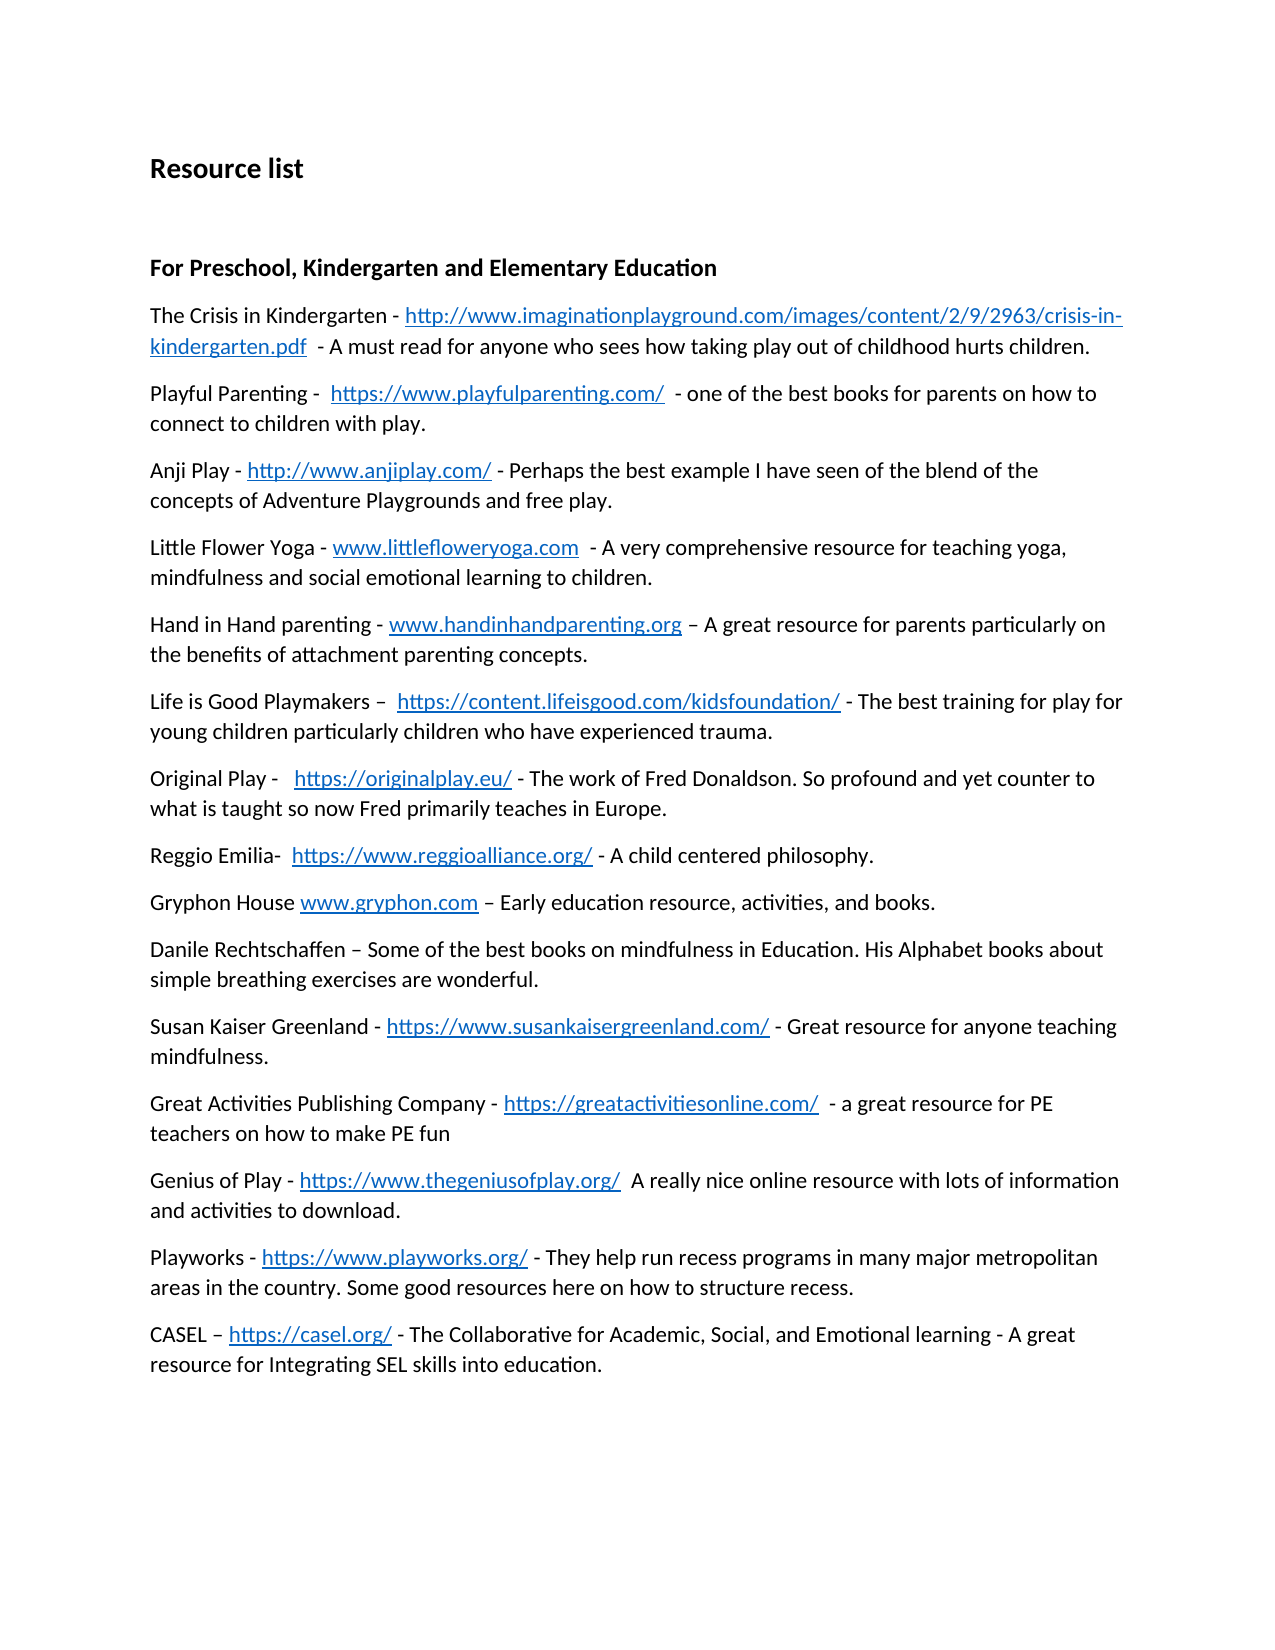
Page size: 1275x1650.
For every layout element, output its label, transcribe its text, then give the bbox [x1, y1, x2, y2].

text The Crisis in Kindergarten - http://www.imaginationplayground.com/images/content/2/9/2963/crisis-in-kindergarten.pdf - A must read for anyone who sees how taking play out of childhood hurts children. [150, 302, 1125, 360]
text Anji Play - http://www.anjiplay.com/ - Perhaps the best example I have seen of the blend of the concepts of Adventure Playgrounds and free play. [150, 456, 1125, 514]
text Original Play - https://originalplay.eu/ - The work of Fred Donaldson. So profound and yet counter to what is taught so now Fred primarily teaches in Europe. [150, 764, 1125, 822]
text CASEL – https://casel.org/ - The Collaborative for Academic, Social, and Emotional learning - A great resource for Integrating SEL skills into education. [150, 1320, 1125, 1378]
text Life is Good Playmakers – https://content.lifeisgood.com/kidsfoundation/ - The best training for play for young children particularly children who have experienced trauma. [150, 687, 1125, 745]
text For Preschool, Kindergarten and Elementary Education [150, 252, 1125, 282]
text Little Flower Yoga - www.littlefloweryoga.com - A very comprehensive resource for teaching yoga, mindfulness and social emotional learning to children. [150, 533, 1125, 591]
text Danile Rechtschaffen – Some of the best books on mindfulness in Education. His Alphabet books about simple breathing exercises are wonderful. [150, 935, 1125, 993]
text Susan Kaiser Greenland - https://www.susankaisergreenland.com/ - Great resource for anyone teaching mindfulness. [150, 1012, 1125, 1070]
text Playful Parenting - https://www.playfulparenting.com/ - one of the best books for parents on how to connect to children with play. [150, 379, 1125, 437]
text Gryphon House www.gryphon.com – Early education resource, activities, and books. [150, 888, 1125, 916]
text Playworks - https://www.playworks.org/ - They help run recess programs in many major metropolitan areas in the country. Some good resources here on how to structure recess. [150, 1243, 1125, 1301]
text Reggio Emilia- https://www.reggioalliance.org/ - A child centered philosophy. [150, 841, 1125, 869]
text Genius of Play - https://www.thegeniusofplay.org/ A really nice online resource with lots of information and activities to download. [150, 1166, 1125, 1224]
text Resource list [150, 150, 1125, 186]
text Great Activities Publishing Company - https://greatactivitiesonline.com/ - a great resource for PE teachers on how to make PE fun [150, 1089, 1125, 1147]
text Hand in Hand parenting - www.handinhandparenting.org – A great resource for parents particularly on the benefits of attachment parenting concepts. [150, 610, 1125, 668]
